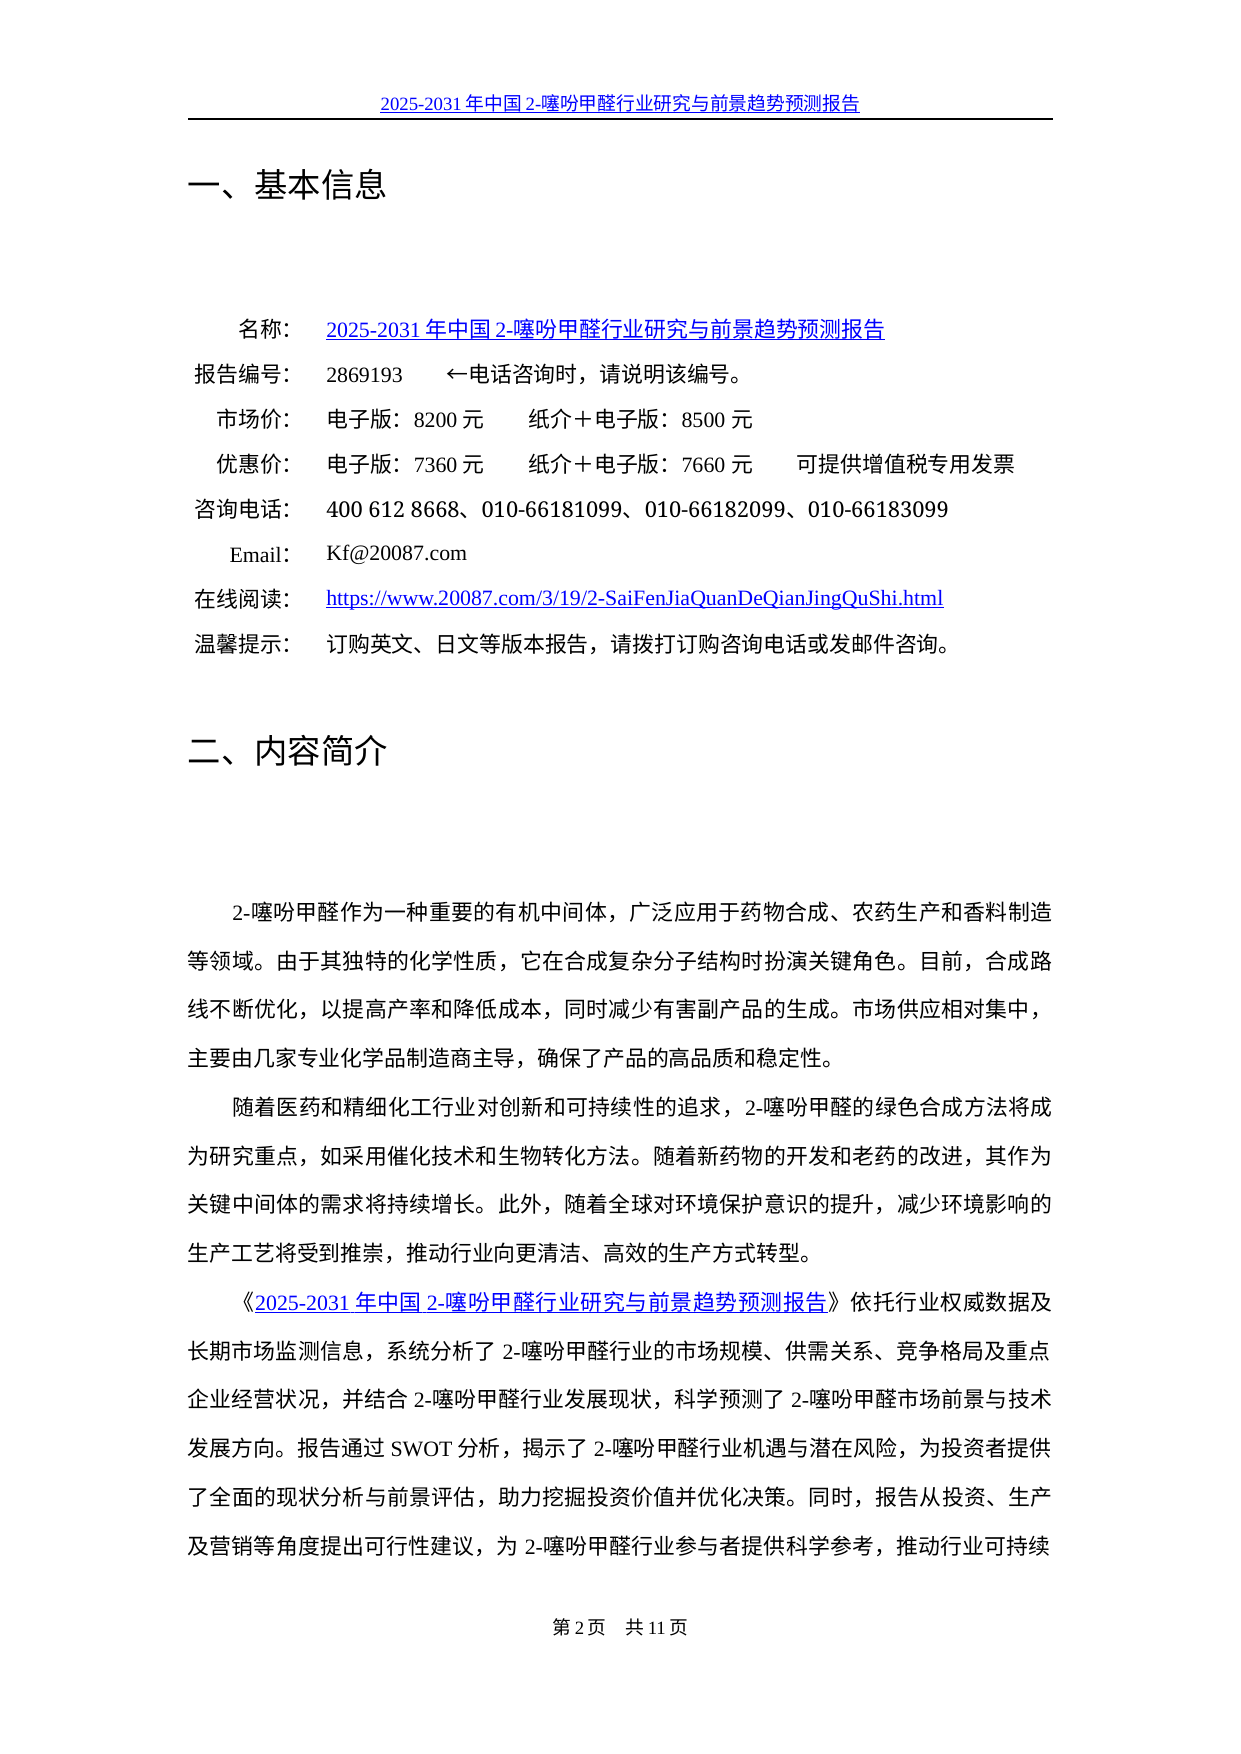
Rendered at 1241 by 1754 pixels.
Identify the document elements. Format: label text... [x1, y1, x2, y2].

table_cell Email： [167, 537, 315, 582]
table_cell 2869193 ←电话咨询时，请说明该编号。 [315, 357, 1073, 402]
table_cell [315, 582, 1073, 627]
table_cell 电子版：7360 元 纸介＋电子版：7660 元 可提供增值税专用发票 [315, 447, 1073, 492]
table_cell 在线阅读： [167, 582, 315, 627]
table_header 名称： [167, 312, 315, 357]
title 二、内容简介 [187, 717, 1053, 782]
table_cell Kf@20087.com [315, 537, 1073, 582]
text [187, 894, 1053, 1561]
table_cell 咨询电话： [167, 492, 315, 537]
title 一、基本信息 [187, 150, 1053, 215]
table_cell 市场价： [167, 402, 315, 447]
table_cell 报告编号： [167, 357, 315, 402]
table_cell 400 612 8668、010-66181099、010-66182099、010-66183099 [315, 492, 1073, 537]
table_cell 温馨提示： [167, 627, 315, 672]
table_cell 电子版：8200 元 纸介＋电子版：8500 元 [315, 402, 1073, 447]
table_header 2025-2031年中国2-噻吩甲醛行业研究与前景趋势预测报告 [315, 312, 1073, 357]
table_cell 订购英文、日文等版本报告，请拨打订购咨询电话或发邮件咨询。 [315, 627, 1073, 672]
table_cell 优惠价： [167, 447, 315, 492]
